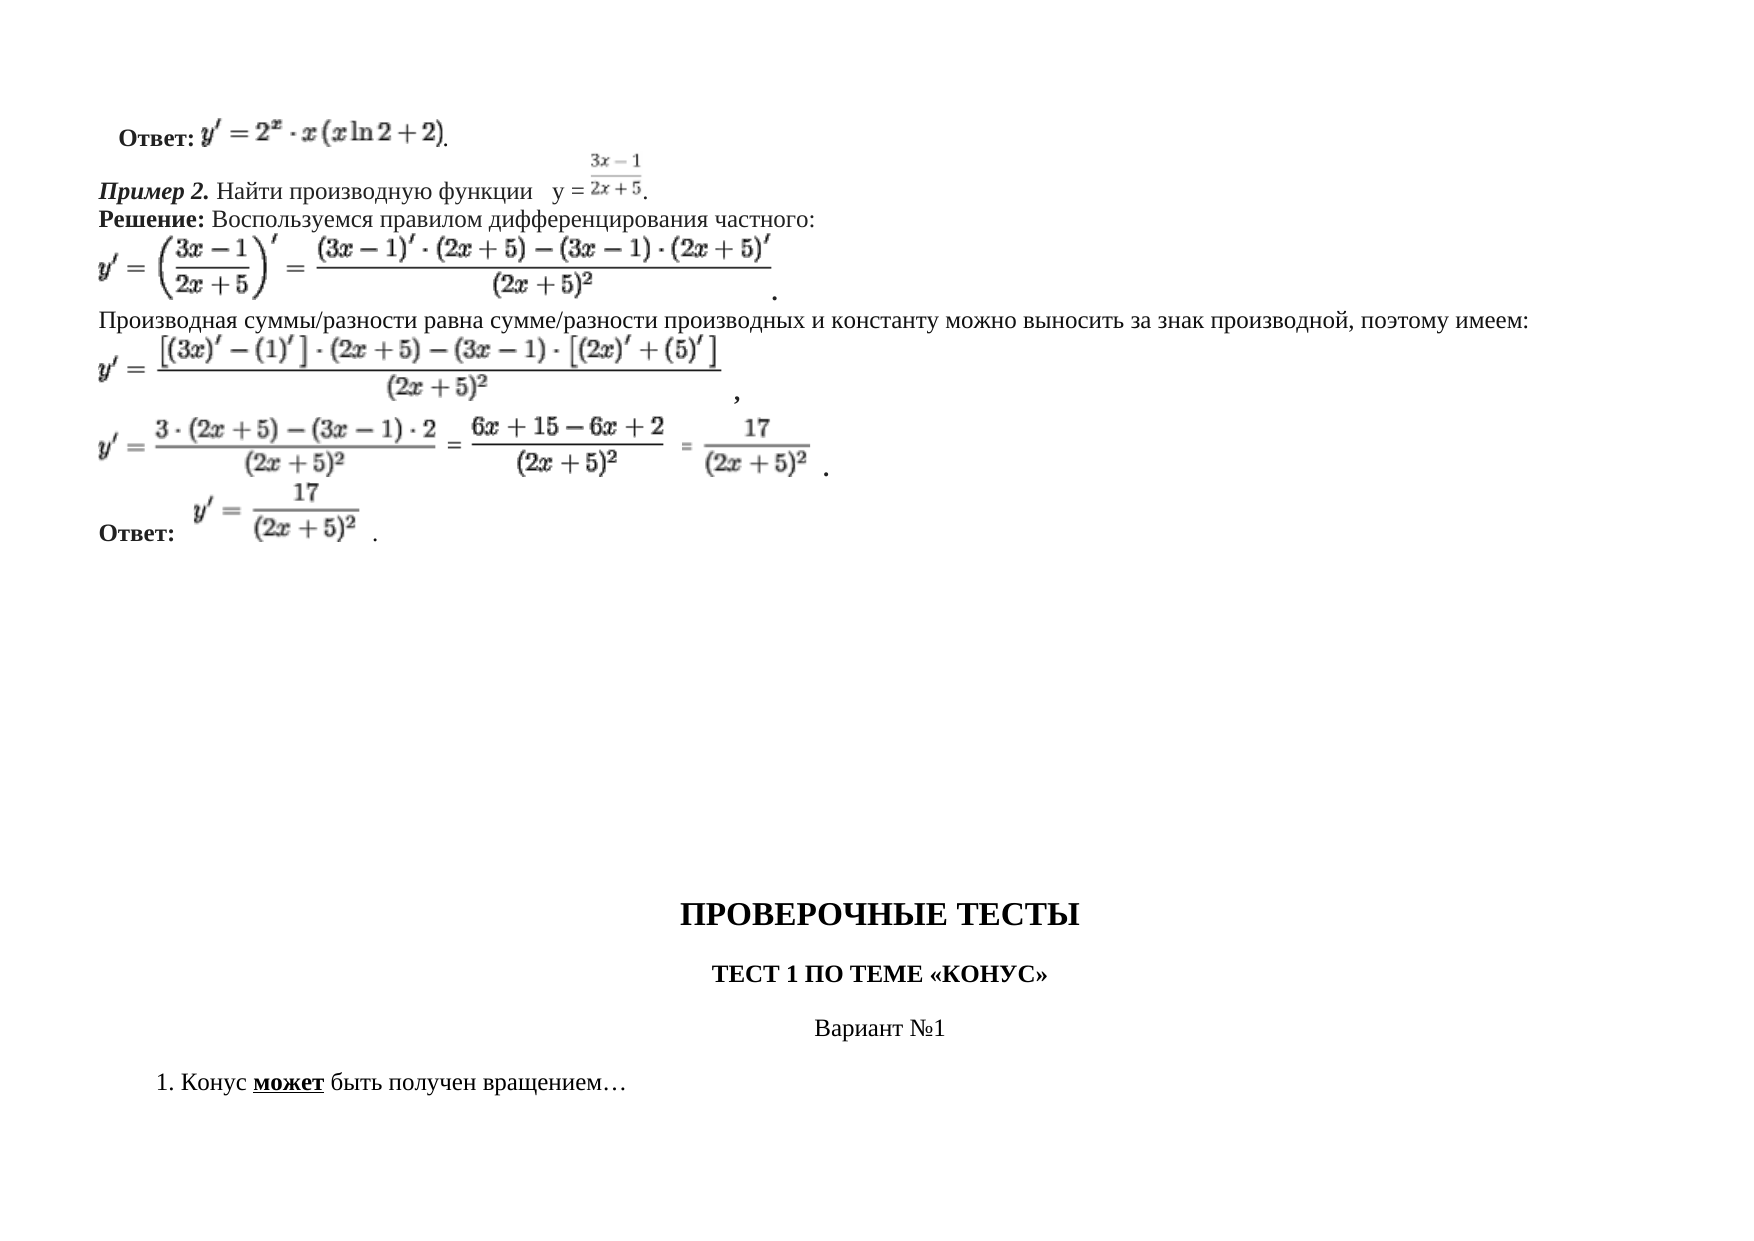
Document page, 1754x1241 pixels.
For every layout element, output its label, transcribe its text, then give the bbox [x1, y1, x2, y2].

text Ответ: . [98, 482, 1642, 547]
picture [193, 482, 360, 542]
picture [682, 410, 811, 477]
text Решение: Воспользуемся правилом дифференцирования частного: [98, 204, 1642, 233]
picture [447, 406, 664, 477]
text 1. Конус может быть получен вращением… [118, 1067, 1642, 1096]
text Вариант №1 [118, 1013, 1642, 1042]
text Ответ: . [118, 118, 1642, 152]
picture [201, 118, 443, 147]
picture [98, 334, 722, 401]
text Проверочные тесты [118, 894, 1642, 933]
picture [590, 151, 643, 200]
picture [98, 417, 436, 477]
text тест 1 по теме «Конус» [118, 959, 1642, 988]
picture [98, 233, 772, 300]
text Производная суммы/разности равна сумме/разности производных и константу можно выносить за знак производной, поэтому имеем: [98, 305, 1642, 334]
text Пример 2. Найти производную функции y = . [98, 152, 1642, 204]
